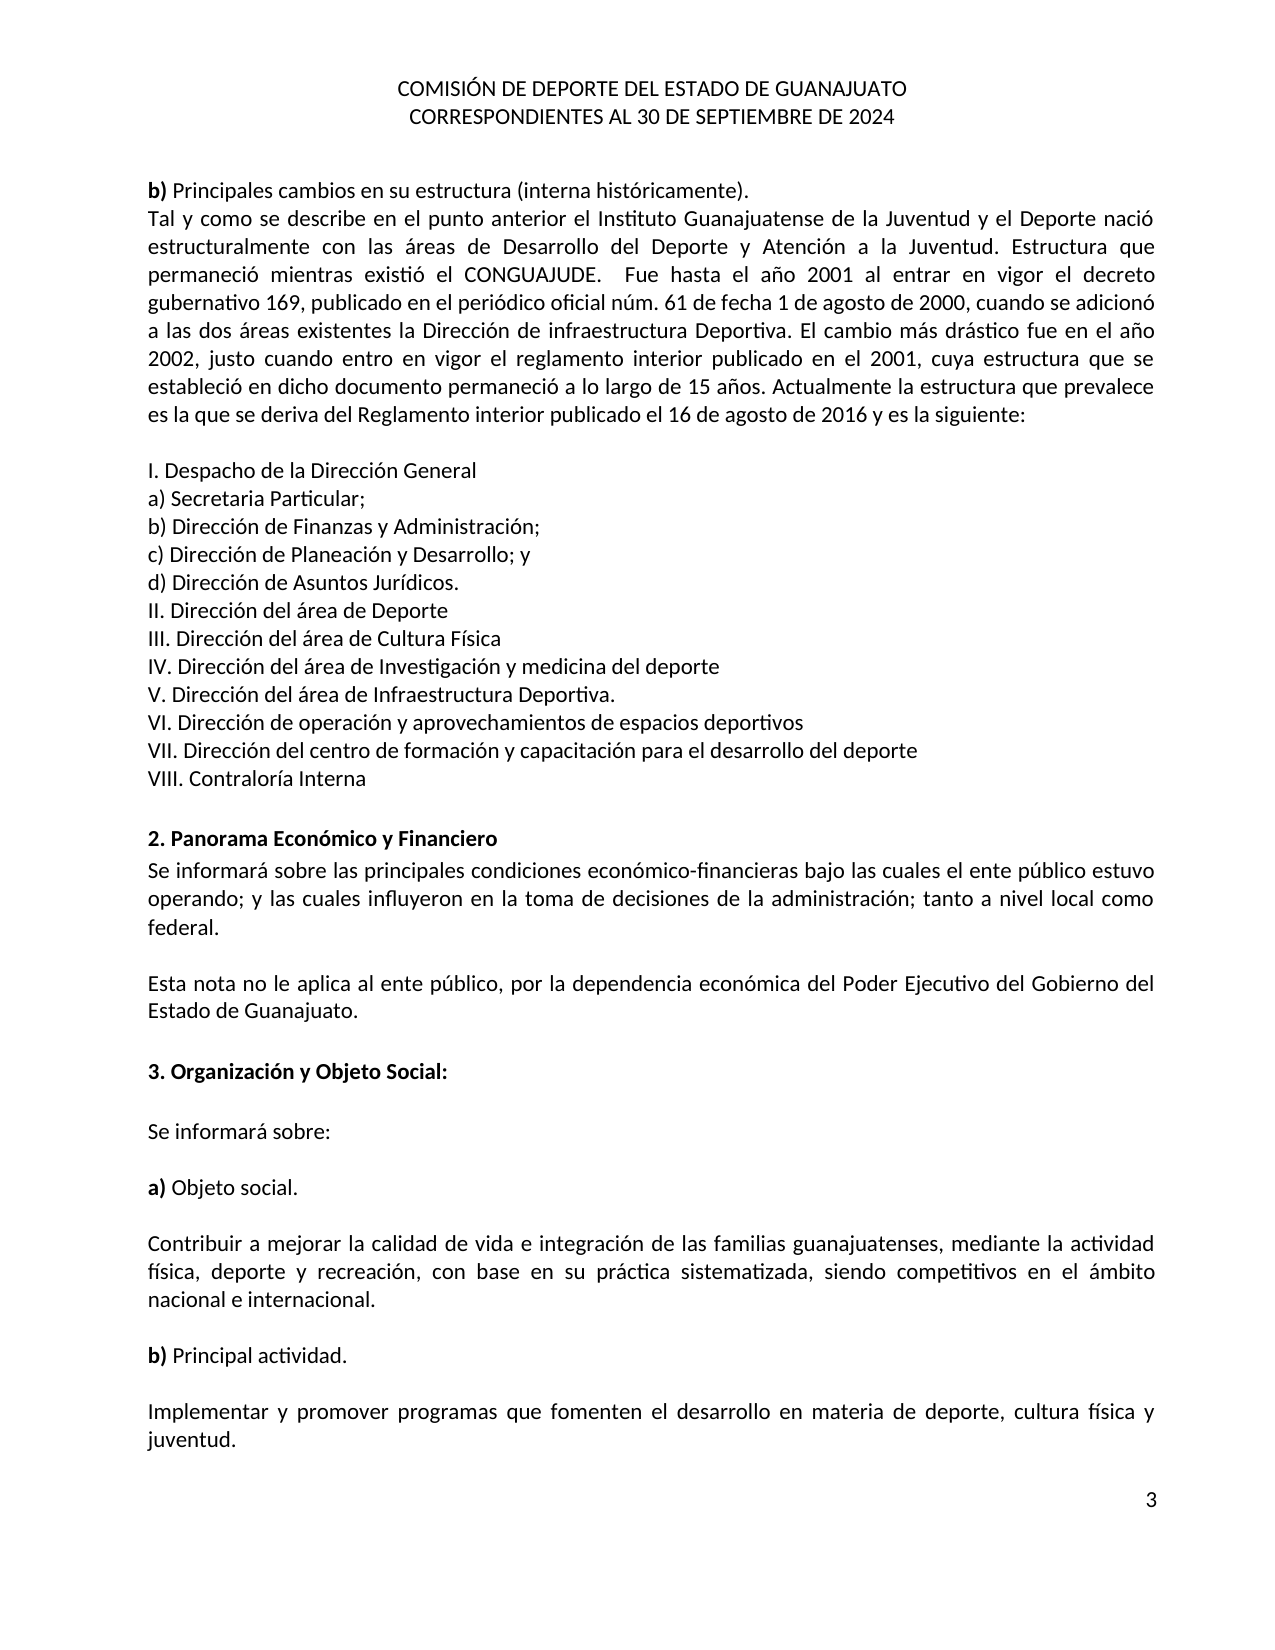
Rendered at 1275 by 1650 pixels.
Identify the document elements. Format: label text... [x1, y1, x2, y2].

text VIII. Contraloría Interna [148, 764, 1157, 792]
text IV. Dirección del área de Investigación y medicina del deporte [148, 652, 1157, 680]
subtitle 3. Organización y Objeto Social: [148, 1057, 1157, 1085]
subtitle 2. Panorama Económico y Financiero [148, 824, 1157, 852]
text Se informará sobre las principales condiciones económico-financieras bajo las cuales el ente público estuvo operando; y las cuales influyeron en la toma de decisiones de la administración; tanto a nivel local como federal. [148, 857, 1157, 941]
text VII. Dirección del centro de formación y capacitación para el desarrollo del deporte [148, 736, 1157, 764]
text Se informará sobre: [148, 1117, 1157, 1145]
text b) Dirección de Finanzas y Administración; [148, 512, 1157, 540]
text Implementar y promover programas que fomenten el desarrollo en materia de deporte, cultura física y juventud. [148, 1397, 1157, 1453]
text I. Despacho de la Dirección General [148, 456, 1157, 484]
text b) Principales cambios en su estructura (interna históricamente). [148, 176, 1157, 204]
text a) Secretaria Particular; [148, 484, 1157, 512]
text Tal y como se describe en el punto anterior el Instituto Guanajuatense de la Juventud y el Deporte nació estructuralmente con las áreas de Desarrollo del Deporte y Atención a la Juventud. Estructura que permaneció mientras existió el CONGUAJUDE. Fue hasta el año 2001 al entrar en vigor el decreto gubernativo 169, publicado en el periódico oficial núm. 61 de fecha 1 de agosto de 2000, cuando se adicionó a las dos áreas existentes la Dirección de infraestructura Deportiva. El cambio más drástico fue en el año 2002, justo cuando entro en vigor el reglamento interior publicado en el 2001, cuya estructura que se estableció en dicho documento permaneció a lo largo de 15 años. Actualmente la estructura que prevalece es la que se deriva del Reglamento interior publicado el 16 de agosto de 2016 y es la siguiente: [148, 204, 1157, 428]
text V. Dirección del área de Infraestructura Deportiva. [148, 680, 1157, 708]
text a) Objeto social. [148, 1173, 1157, 1201]
text II. Dirección del área de Deporte [148, 596, 1157, 624]
text d) Dirección de Asuntos Jurídicos. [148, 568, 1157, 596]
text Esta nota no le aplica al ente público, por la dependencia económica del Poder Ejecutivo del Gobierno del Estado de Guanajuato. [148, 969, 1157, 1025]
text b) Principal actividad. [148, 1341, 1157, 1369]
text c) Dirección de Planeación y Desarrollo; y [148, 540, 1157, 568]
text VI. Dirección de operación y aprovechamientos de espacios deportivos [148, 708, 1157, 736]
text III. Dirección del área de Cultura Física [148, 624, 1157, 652]
text Contribuir a mejorar la calidad de vida e integración de las familias guanajuatenses, mediante la actividad física, deporte y recreación, con base en su práctica sistematizada, siendo competitivos en el ámbito nacional e internacional. [148, 1229, 1157, 1313]
